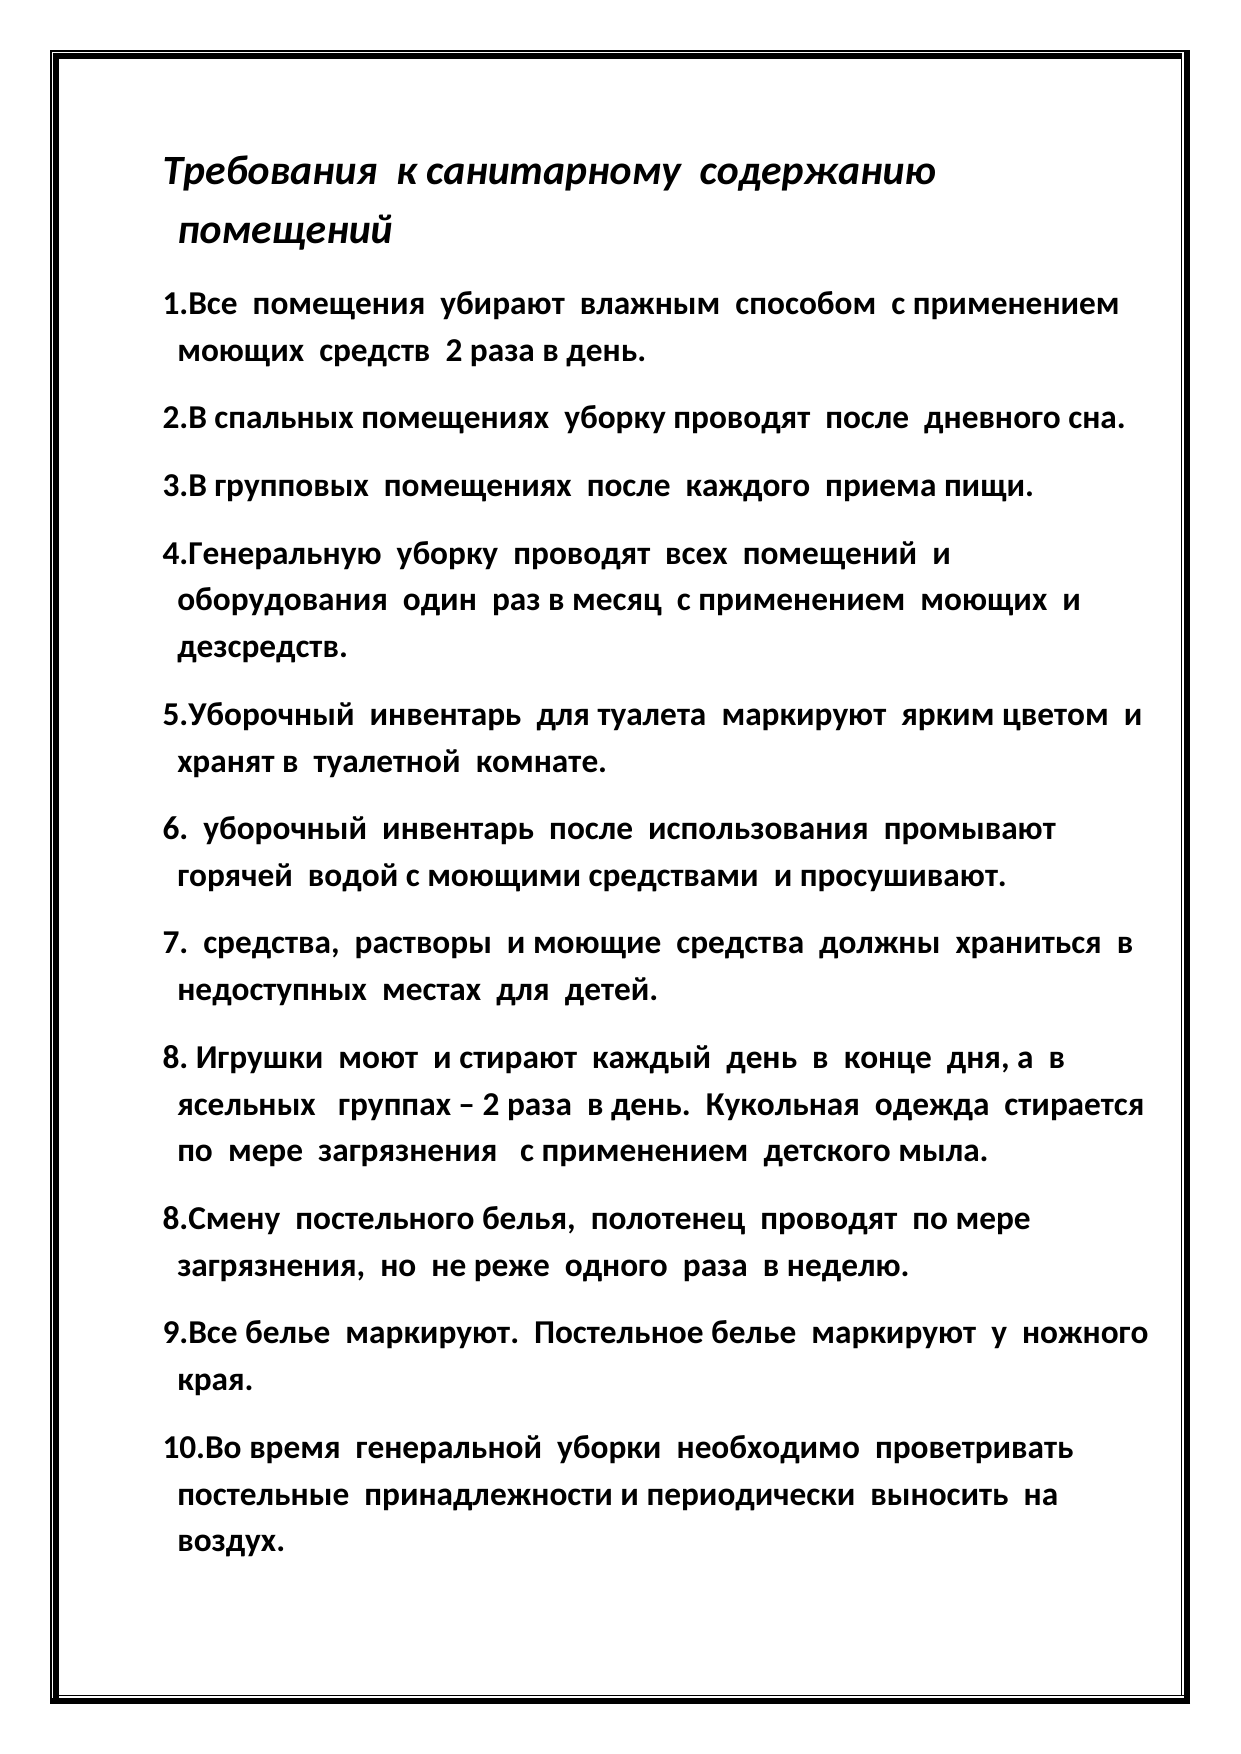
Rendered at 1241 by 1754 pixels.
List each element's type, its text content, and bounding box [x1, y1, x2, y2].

text 1.Все помещения убирают влажным способом с применением моющих средств 2 раза в день. [162, 282, 1152, 369]
text 9.Все белье маркируют. Постельное белье маркируют у ножного края. [162, 1311, 1152, 1399]
text 8.Смену постельного белья, полотенец проводят по мере загрязнения, но не реже одного раза в неделю. [162, 1197, 1152, 1284]
text Требования к санитарному содержанию помещений [162, 144, 1152, 254]
text 8. Игрушки моют и стирают каждый день в конце дня, а в ясельных группах – 2 раза в день. Кукольная одежда стирается по мере загрязнения с применением детского мыла. [162, 1036, 1152, 1170]
text 7. средства, растворы и моющие средства должны храниться в недоступных местах для детей. [162, 922, 1152, 1009]
text 6. уборочный инвентарь после использования промывают горячей водой с моющими средствами и просушивают. [162, 807, 1152, 895]
text 3.В групповых помещениях после каждого приема пищи. [162, 464, 1152, 505]
text 5.Уборочный инвентарь для туалета маркируют ярким цветом и хранят в туалетной комнате. [162, 693, 1152, 780]
text 4.Генеральную уборку проводят всех помещений и оборудования один раз в месяц с применением моющих и дезсредств. [162, 532, 1152, 666]
text 2.В спальных помещениях уборку проводят после дневного сна. [162, 396, 1152, 437]
text 10.Во время генеральной уборки необходимо проветривать постельные принадлежности и периодически выносить на воздух. [162, 1426, 1152, 1560]
